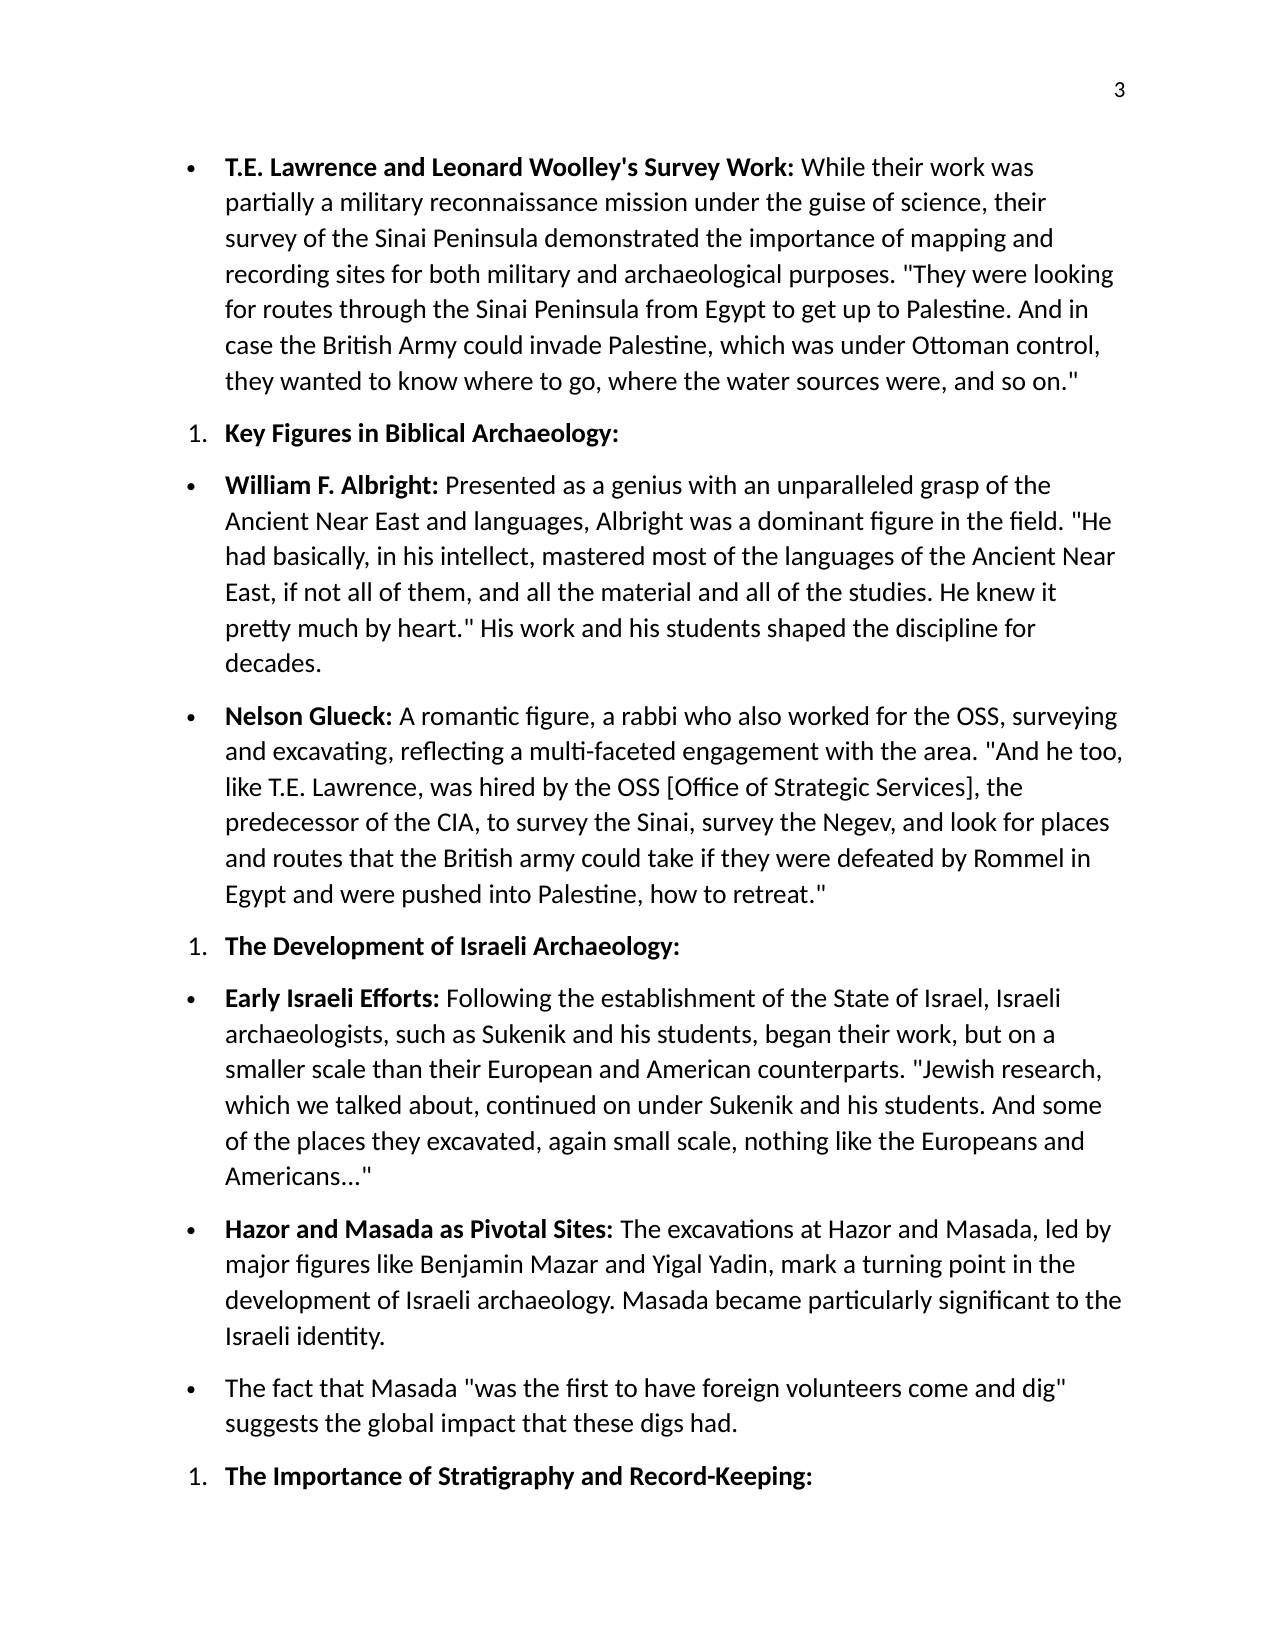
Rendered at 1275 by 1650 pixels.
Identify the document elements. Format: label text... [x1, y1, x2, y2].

list Early Israeli Efforts: Following the establishment of the State of Israel, Israeli archaeologists, such as Sukenik and his students, began their work, but on a smaller scale than their European and American counterparts. "Jewish research, which we talked about, continued on under Sukenik and his students. And some of the places they excavated, again small scale, nothing like the Europeans and Americans..." [187, 981, 1125, 1193]
list William F. Albright: Presented as a genius with an unparalleled grasp of the Ancient Near East and languages, Albright was a dominant figure in the field. "He had basically, in his intellect, mastered most of the languages of the Ancient Near East, if not all of them, and all the material and all of the studies. He knew it pretty much by heart." His work and his students shaped the discipline for decades. [187, 468, 1125, 679]
list T.E. Lawrence and Leonard Woolley's Survey Work: While their work was partially a military reconnaissance mission under the guise of science, their survey of the Sinai Peninsula demonstrated the importance of mapping and recording sites for both military and archaeological purposes. "They were looking for routes through the Sinai Peninsula from Egypt to get up to Palestine. And in case the British Army could invade Palestine, which was under Ottoman control, they wanted to know where to go, where the water sources were, and so on." [187, 150, 1125, 397]
list The Development of Israeli Archaeology: [187, 929, 1125, 962]
list Nelson Glueck: A romantic figure, a rabbi who also worked for the OSS, surveying and excavating, reflecting a multi-faceted engagement with the area. "And he too, like T.E. Lawrence, was hired by the OSS [Office of Strategic Services], the predecessor of the CIA, to survey the Sinai, survey the Negev, and look for places and routes that the British army could take if they were defeated by Rommel in Egypt and were pushed into Palestine, how to retreat." [187, 699, 1125, 910]
list The fact that Masada "was the first to have foreign volunteers come and dig" suggests the global impact that these digs had. [187, 1371, 1125, 1440]
list Key Figures in Biblical Archaeology: [187, 416, 1125, 449]
list The Importance of Stratigraphy and Record-Keeping: [187, 1459, 1125, 1492]
list Hazor and Masada as Pivotal Sites: The excavations at Hazor and Masada, led by major figures like Benjamin Mazar and Yigal Yadin, mark a turning point in the development of Israeli archaeology. Masada became particularly significant to the Israeli identity. [187, 1212, 1125, 1352]
